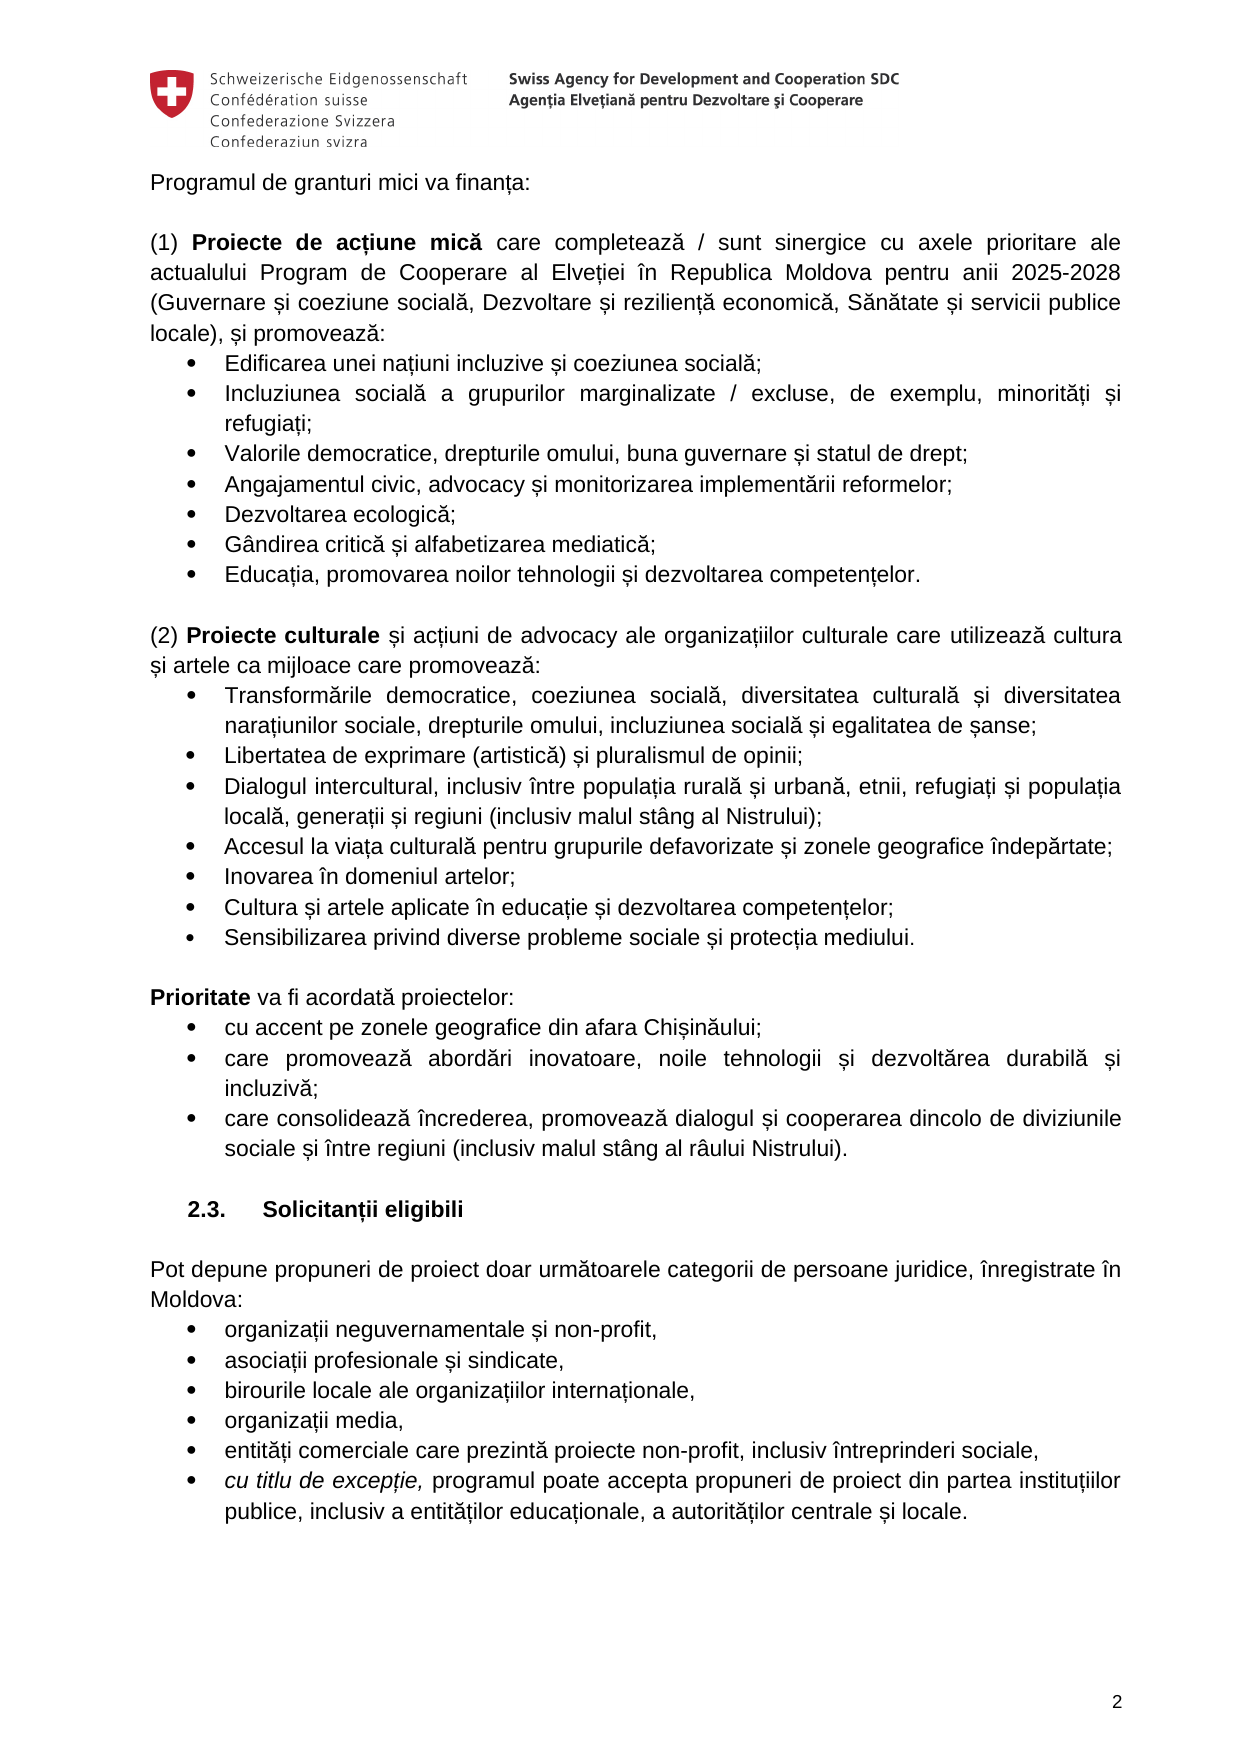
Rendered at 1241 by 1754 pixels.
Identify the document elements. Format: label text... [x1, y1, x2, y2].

list Dezvoltarea ecologică; [187, 501, 1122, 527]
list Transformările democratice, coeziunea socială, diversitatea culturală și diversitatea narațiunilor sociale, drepturile omului, incluziunea socială și egalitatea de șanse; [187, 682, 1122, 738]
list Libertatea de exprimare (artistică) și pluralismul de opinii; [186, 742, 1122, 769]
list Solicitanții eligibili [187, 1196, 1122, 1222]
list Educația, promovarea noilor tehnologii și dezvoltarea competențelor. [187, 561, 1122, 587]
list Sensibilizarea privind diverse probleme sociale și protecția mediului. [186, 924, 1122, 950]
list care promovează abordări inovatoare, noile tehnologii și dezvoltărea durabilă și incluzivă; [187, 1044, 1122, 1101]
list care consolidează încrederea, promovează dialogul și cooperarea dincolo de diviziunile sociale și între regiuni (inclusiv malul stâng al râului Nistrului). [187, 1105, 1122, 1161]
list Inovarea în domeniul artelor; [186, 863, 1122, 889]
text Prioritate va fi acordată proiectelor: [150, 984, 1122, 1010]
list Accesul la viața culturală pentru grupurile defavorizate și zonele geografice îndepărtate; [186, 833, 1122, 859]
list birourile locale ale organizațiilor internaționale, [187, 1377, 1122, 1403]
list Cultura și artele aplicate în educație și dezvoltarea competențelor; [186, 893, 1122, 920]
list Incluziunea socială a grupurilor marginalizate / excluse, de exemplu, minorități și refugiați; [187, 380, 1122, 436]
list organizații neguvernamentale și non-profit, [187, 1316, 1122, 1343]
list Programul de granturi mici va finanța: [150, 168, 1122, 195]
list (1) Proiecte de acțiune mică care completează / sunt sinergice cu axele prioritare ale actualului Program de Cooperare al Elveției în Republica Moldova pentru anii 2025-2028 (Guvernare și coeziune socială, Dezvoltare și reziliență economică, Sănătate și servicii publice locale), și promovează: [150, 229, 1122, 346]
list entități comerciale care prezintă proiecte non-profit, inclusiv întreprinderi sociale, [187, 1437, 1122, 1463]
list Edificarea unei națiuni incluzive și coeziunea socială; [187, 350, 1122, 376]
list (2) Proiecte culturale și acțiuni de advocacy ale organizațiilor culturale care utilizează cultura și artele ca mijloace care promovează: [150, 622, 1122, 678]
list Dialogul intercultural, inclusiv între populația rurală și urbană, etnii, refugiați și populația locală, generații și regiuni (inclusiv malul stâng al Nistrului); [186, 773, 1122, 829]
list Gândirea critică și alfabetizarea mediatică; [187, 531, 1122, 557]
list Angajamentul civic, advocacy și monitorizarea implementării reformelor; [187, 471, 1122, 497]
picture [150, 70, 899, 147]
list Valorile democratice, drepturile omului, buna guvernare și statul de drept; [187, 440, 1122, 467]
list cu titlu de excepție, programul poate accepta propuneri de proiect din partea instituțiilor publice, inclusiv a entităților educaționale, a autorităților centrale și locale. [187, 1467, 1122, 1524]
list cu accent pe zonele geografice din afara Chișinăului; [187, 1014, 1122, 1041]
list asociații profesionale și sindicate, [187, 1347, 1122, 1373]
list organizații media, [187, 1407, 1122, 1433]
text Pot depune propuneri de proiect doar următoarele categorii de persoane juridice, înregistrate în Moldova: [150, 1256, 1122, 1312]
